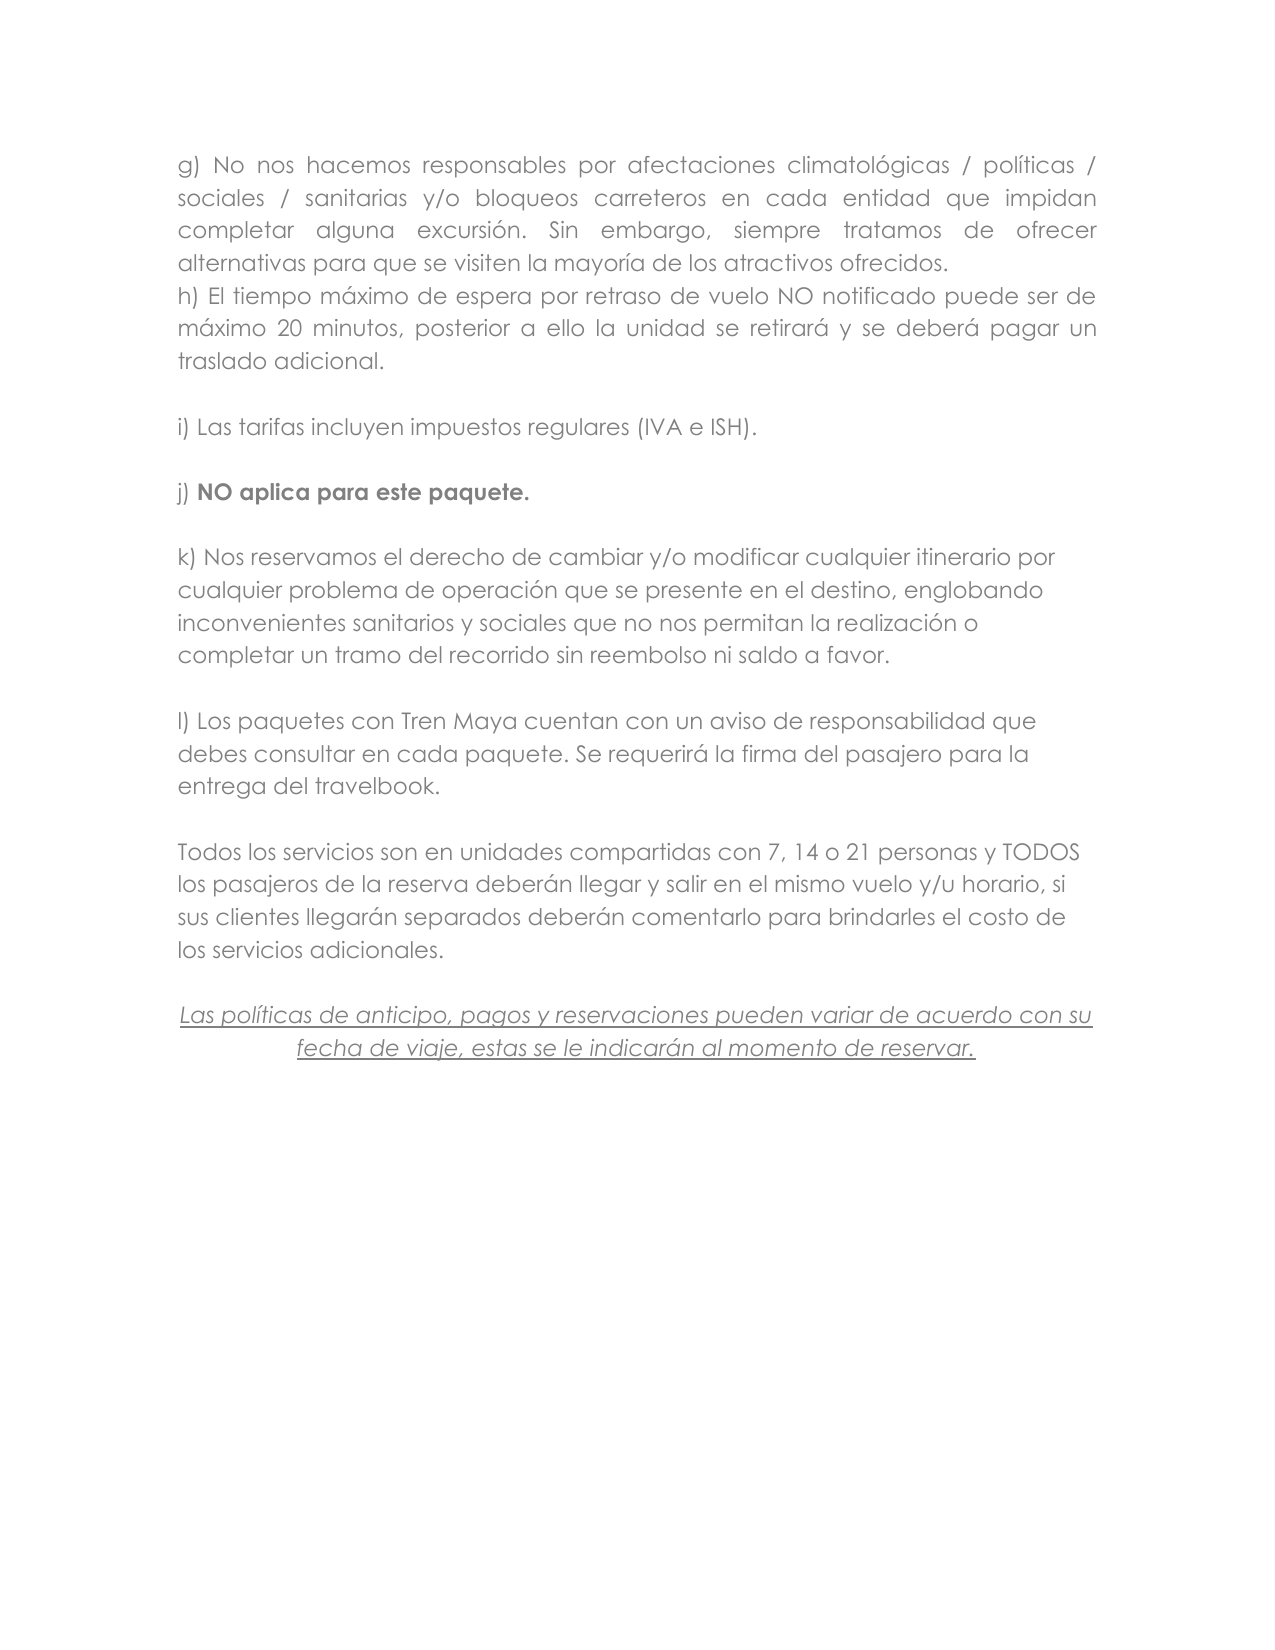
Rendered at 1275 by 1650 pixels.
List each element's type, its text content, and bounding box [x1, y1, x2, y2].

text l) Los paquetes con Tren Maya cuentan con un aviso de responsabilidad que debes consultar en cada paquete. Se requerirá la firma del pasajero para la entrega del travelbook. [177, 704, 1098, 802]
text h) El tiempo máximo de espera por retraso de vuelo NO notificado puede ser de máximo 20 minutos, posterior a ello la unidad se retirará y se deberá pagar un traslado adicional. [177, 278, 1098, 377]
text Todos los servicios son en unidades compartidas con 7, 14 o 21 personas y TODOS los pasajeros de la reserva deberán llegar y salir en el mismo vuelo y/u horario, si sus clientes llegarán separados deberán comentarlo para brindarles el costo de los servicios adicionales. [177, 834, 1098, 965]
text Las políticas de anticipo, pagos y reservaciones pueden variar de acuerdo con su fecha de viaje, estas se le indicarán al momento de reservar. [177, 998, 1098, 1063]
text g) No nos hacemos responsables por afectaciones climatológicas / políticas / sociales / sanitarias y/o bloqueos carreteros en cada entidad que impidan completar alguna excursión. Sin embargo, siempre tratamos de ofrecer alternativas para que se visiten la mayoría de los atractivos ofrecidos. [177, 148, 1098, 278]
text k) Nos reservamos el derecho de cambiar y/o modificar cualquier itinerario por cualquier problema de operación que se presente en el destino, englobando inconvenientes sanitarios y sociales que no nos permitan la realización o completar un tramo del recorrido sin reembolso ni saldo a favor. [177, 540, 1098, 671]
text i) Las tarifas incluyen impuestos regulares (IVA e ISH). [177, 409, 1098, 442]
text j) NO aplica para este paquete. [177, 475, 1098, 507]
